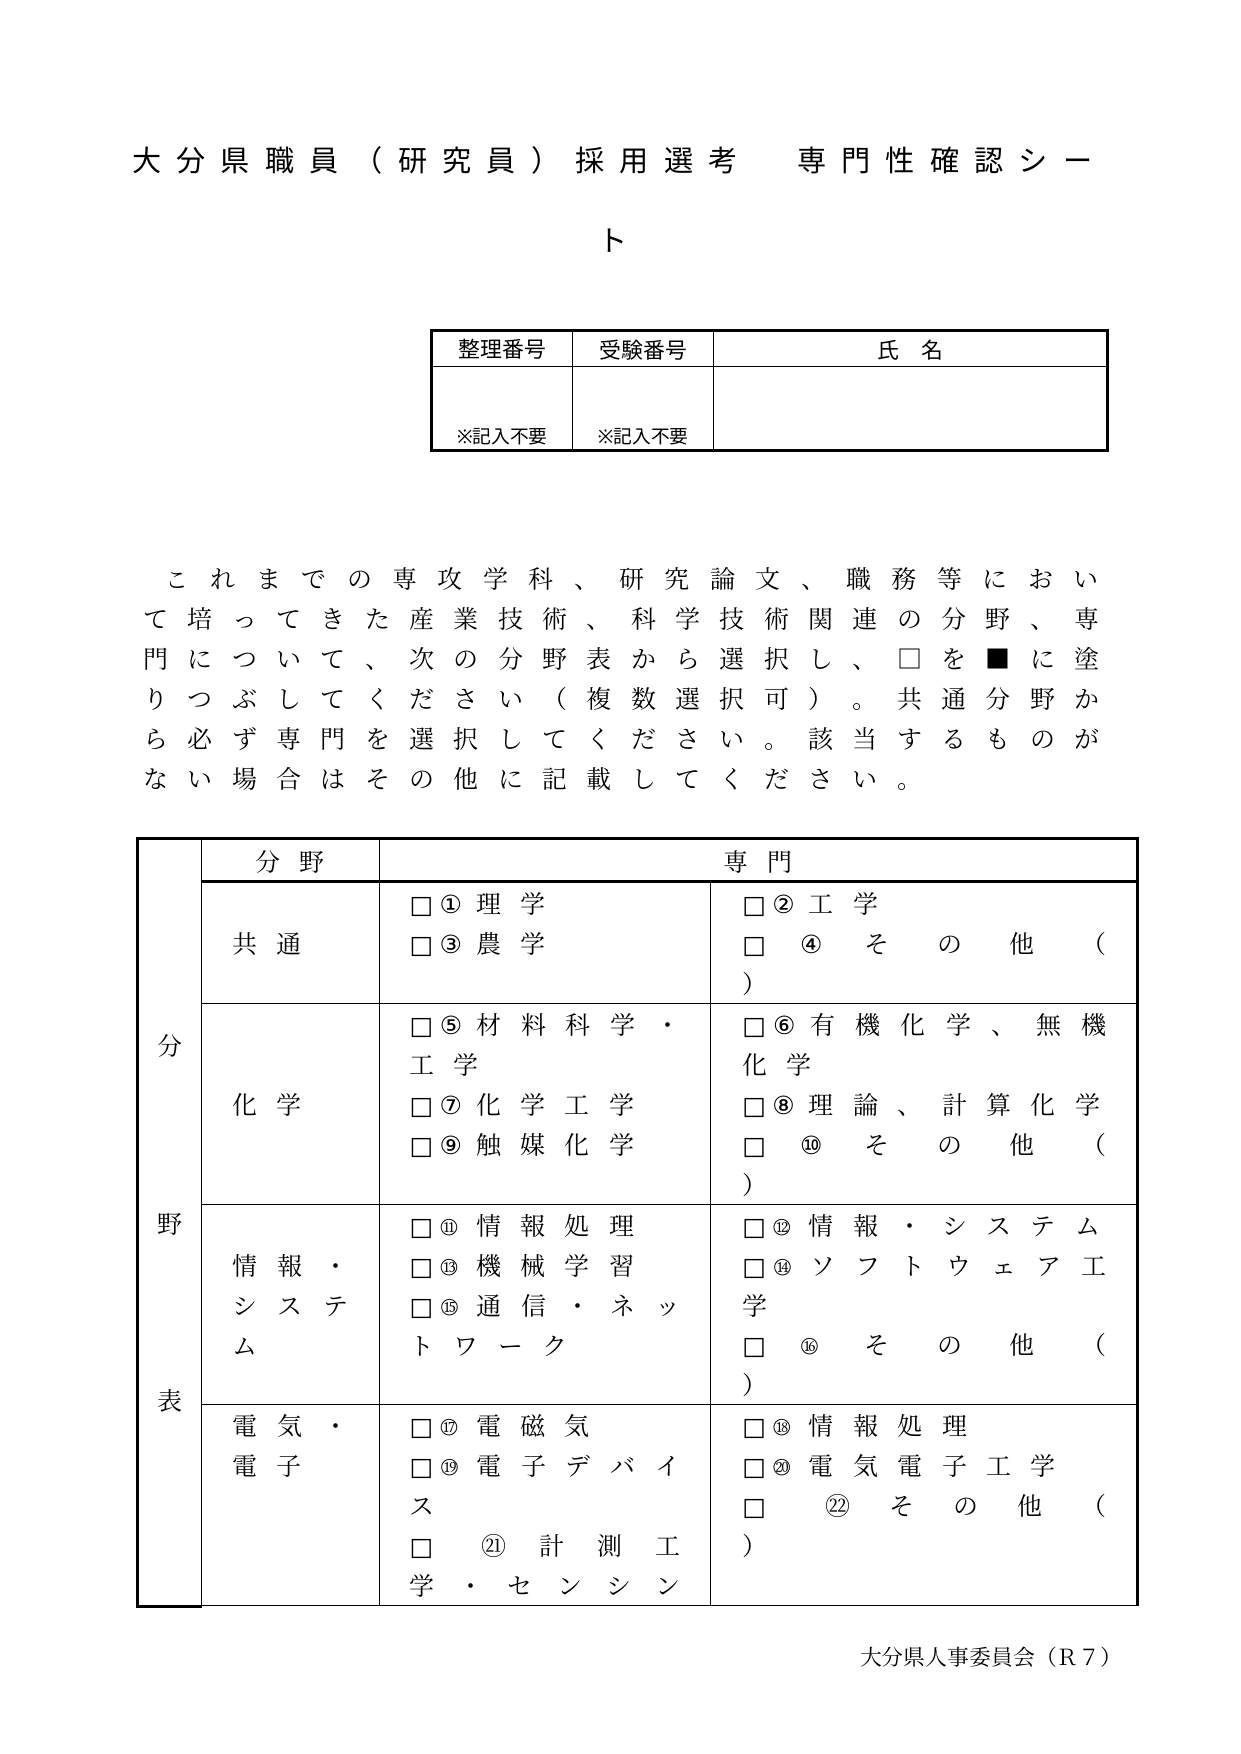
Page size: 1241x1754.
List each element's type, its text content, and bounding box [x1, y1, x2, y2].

table_cell 共通 [202, 883, 379, 1003]
table_cell 化学 [202, 1004, 379, 1203]
table_cell □ ②工学 □ ④その他（ ） [711, 883, 1136, 1003]
table_header 分野 [202, 840, 379, 880]
table_cell □ ⑥有機化学、無機化学 □ ⑧理論、計算化学 □ ⑩その他（ ） [711, 1004, 1136, 1203]
table_cell □ ⑤材料科学・工学 □ ⑦化学工学 □ ⑨触媒化学 [380, 1004, 710, 1203]
table_cell □ ①理学 □ ③農学 [380, 883, 710, 1003]
table_header 氏 名 [714, 332, 1106, 366]
table_cell ※記入不要 [433, 367, 572, 448]
table_header 分 野 表 [139, 840, 201, 1604]
text これまでの専攻学科、研究論文、職務等において培ってきた産業技術、科学技術関連の分野、専門について、次の分野表から選択し、□を■に塗りつぶしてください（複数選択可）。共通分野から必ず専門を選択してください。該当するものがない場合はその他に記載してください。 [136, 558, 1119, 797]
table_cell [714, 367, 1106, 448]
table_header 整理番号 [433, 332, 572, 366]
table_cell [711, 1405, 1136, 1604]
table_cell 情報・システム [202, 1205, 379, 1404]
table_header 専門 [380, 840, 1136, 880]
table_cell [380, 1405, 710, 1604]
table_header 受験番号 [573, 332, 713, 366]
table_cell □ ⑫情報・システム □ ⑭ソフトウェア工学 □ ⑯その他（ ） [711, 1205, 1136, 1404]
text 大分県職員（研究員）採用選考 専門性確認シート [121, 119, 1119, 278]
table_cell ※記入不要 [573, 367, 713, 448]
table_cell □ ⑪情報処理 □ ⑬機械学習 □ ⑮通信・ネットワーク [380, 1205, 710, 1404]
table_cell 電気・電子 [202, 1405, 379, 1604]
